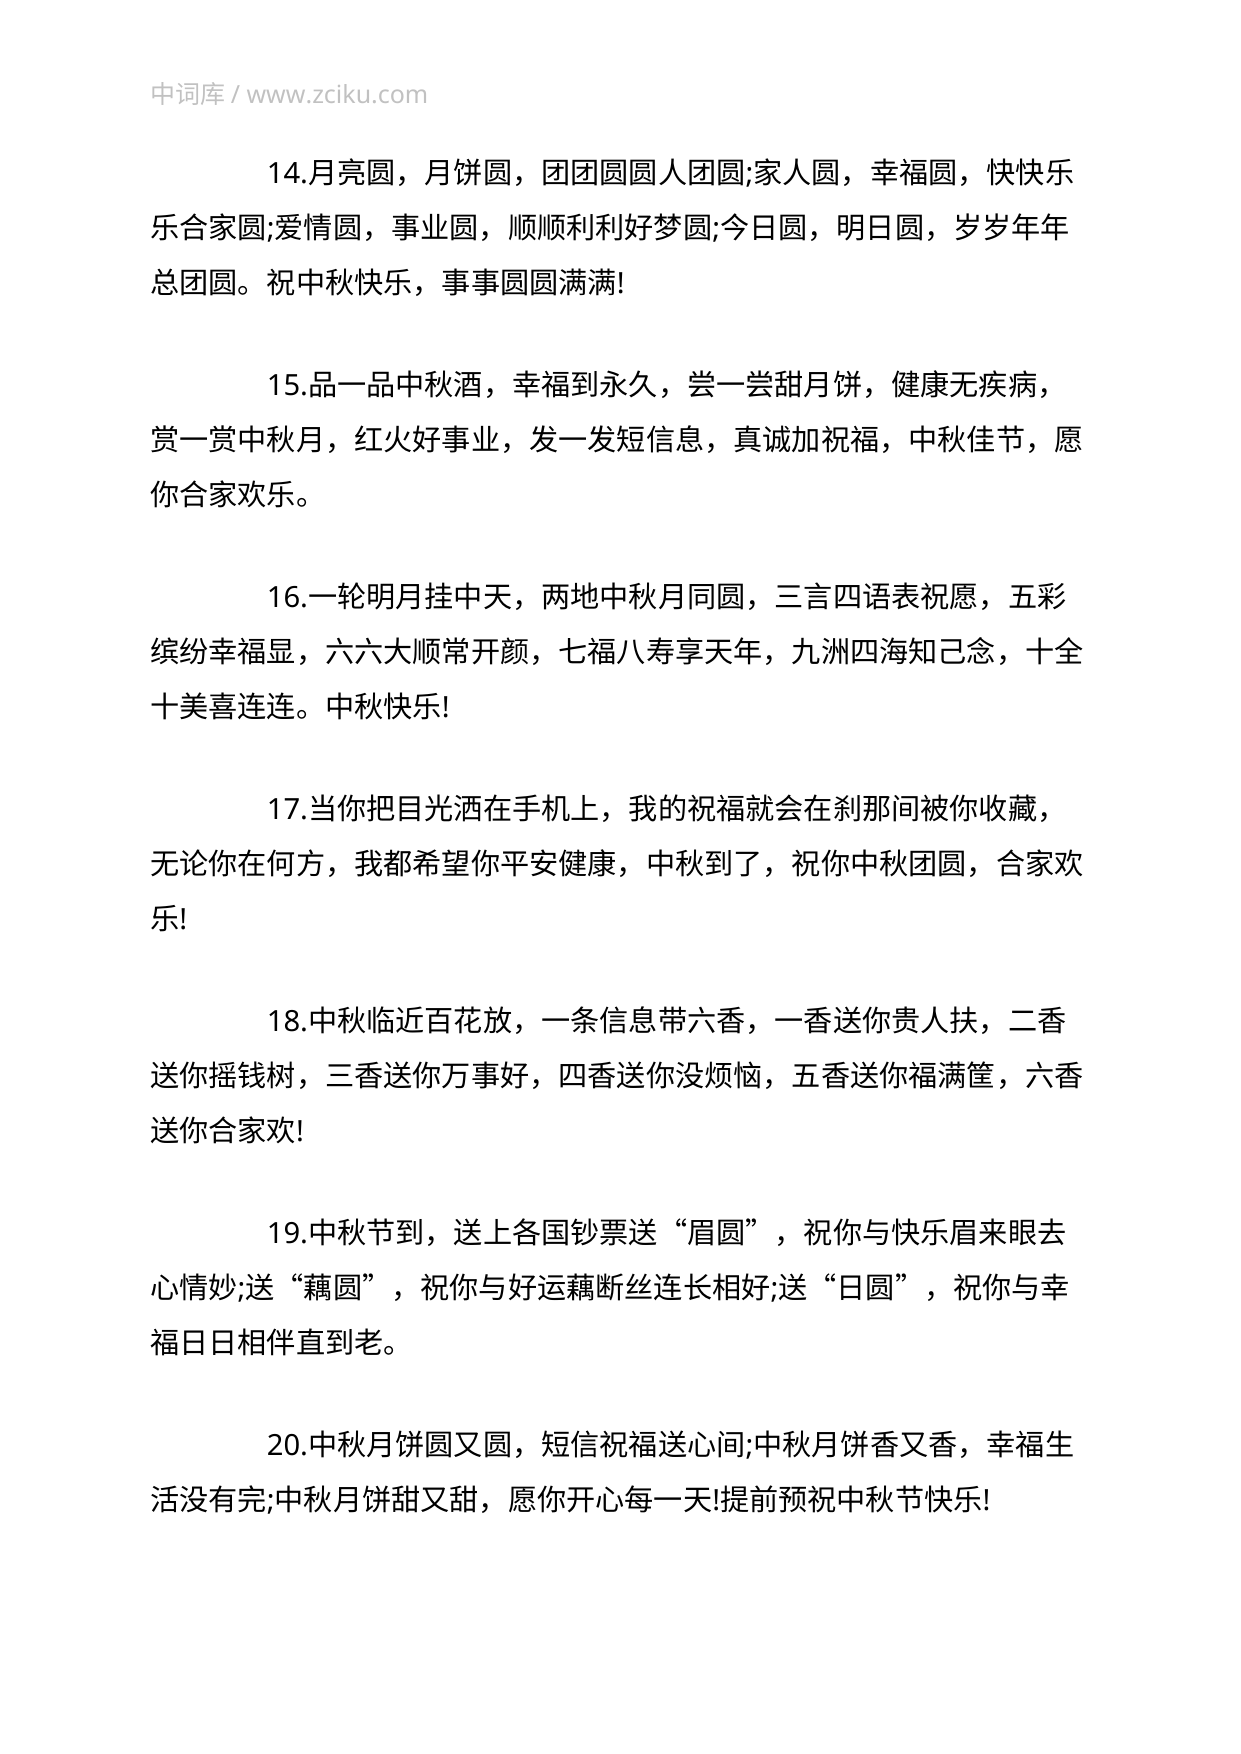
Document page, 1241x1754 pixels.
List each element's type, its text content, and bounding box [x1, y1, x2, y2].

text 18.中秋临近百花放，一条信息带六香，一香送你贵人扶，二香送你摇钱树，三香送你万事好，四香送你没烦恼，五香送你福满筐，六香送你合家欢! [150, 997, 1090, 1150]
text 16.一轮明月挂中天，两地中秋月同圆，三言四语表祝愿，五彩缤纷幸福显，六六大顺常开颜，七福八寿享天年，九洲四海知己念，十全十美喜连连。中秋快乐! [150, 574, 1090, 726]
text 19.中秋节到，送上各国钞票送“眉圆”，祝你与快乐眉来眼去心情妙;送“藕圆”，祝你与好运藕断丝连长相好;送“日圆”，祝你与幸福日日相伴直到老。 [150, 1209, 1090, 1362]
text 15.品一品中秋酒，幸福到永久，尝一尝甜月饼，健康无疾病，赏一赏中秋月，红火好事业，发一发短信息，真诚加祝福，中秋佳节，愿你合家欢乐。 [150, 362, 1090, 514]
text 20.中秋月饼圆又圆，短信祝福送心间;中秋月饼香又香，幸福生活没有完;中秋月饼甜又甜，愿你开心每一天!提前预祝中秋节快乐! [150, 1421, 1090, 1518]
text 14.月亮圆，月饼圆，团团圆圆人团圆;家人圆，幸福圆，快快乐乐合家圆;爱情圆，事业圆，顺顺利利好梦圆;今日圆，明日圆，岁岁年年总团圆。祝中秋快乐，事事圆圆满满! [150, 150, 1090, 302]
text 17.当你把目光洒在手机上，我的祝福就会在刹那间被你收藏，无论你在何方，我都希望你平安健康，中秋到了，祝你中秋团圆，合家欢乐! [150, 786, 1090, 938]
